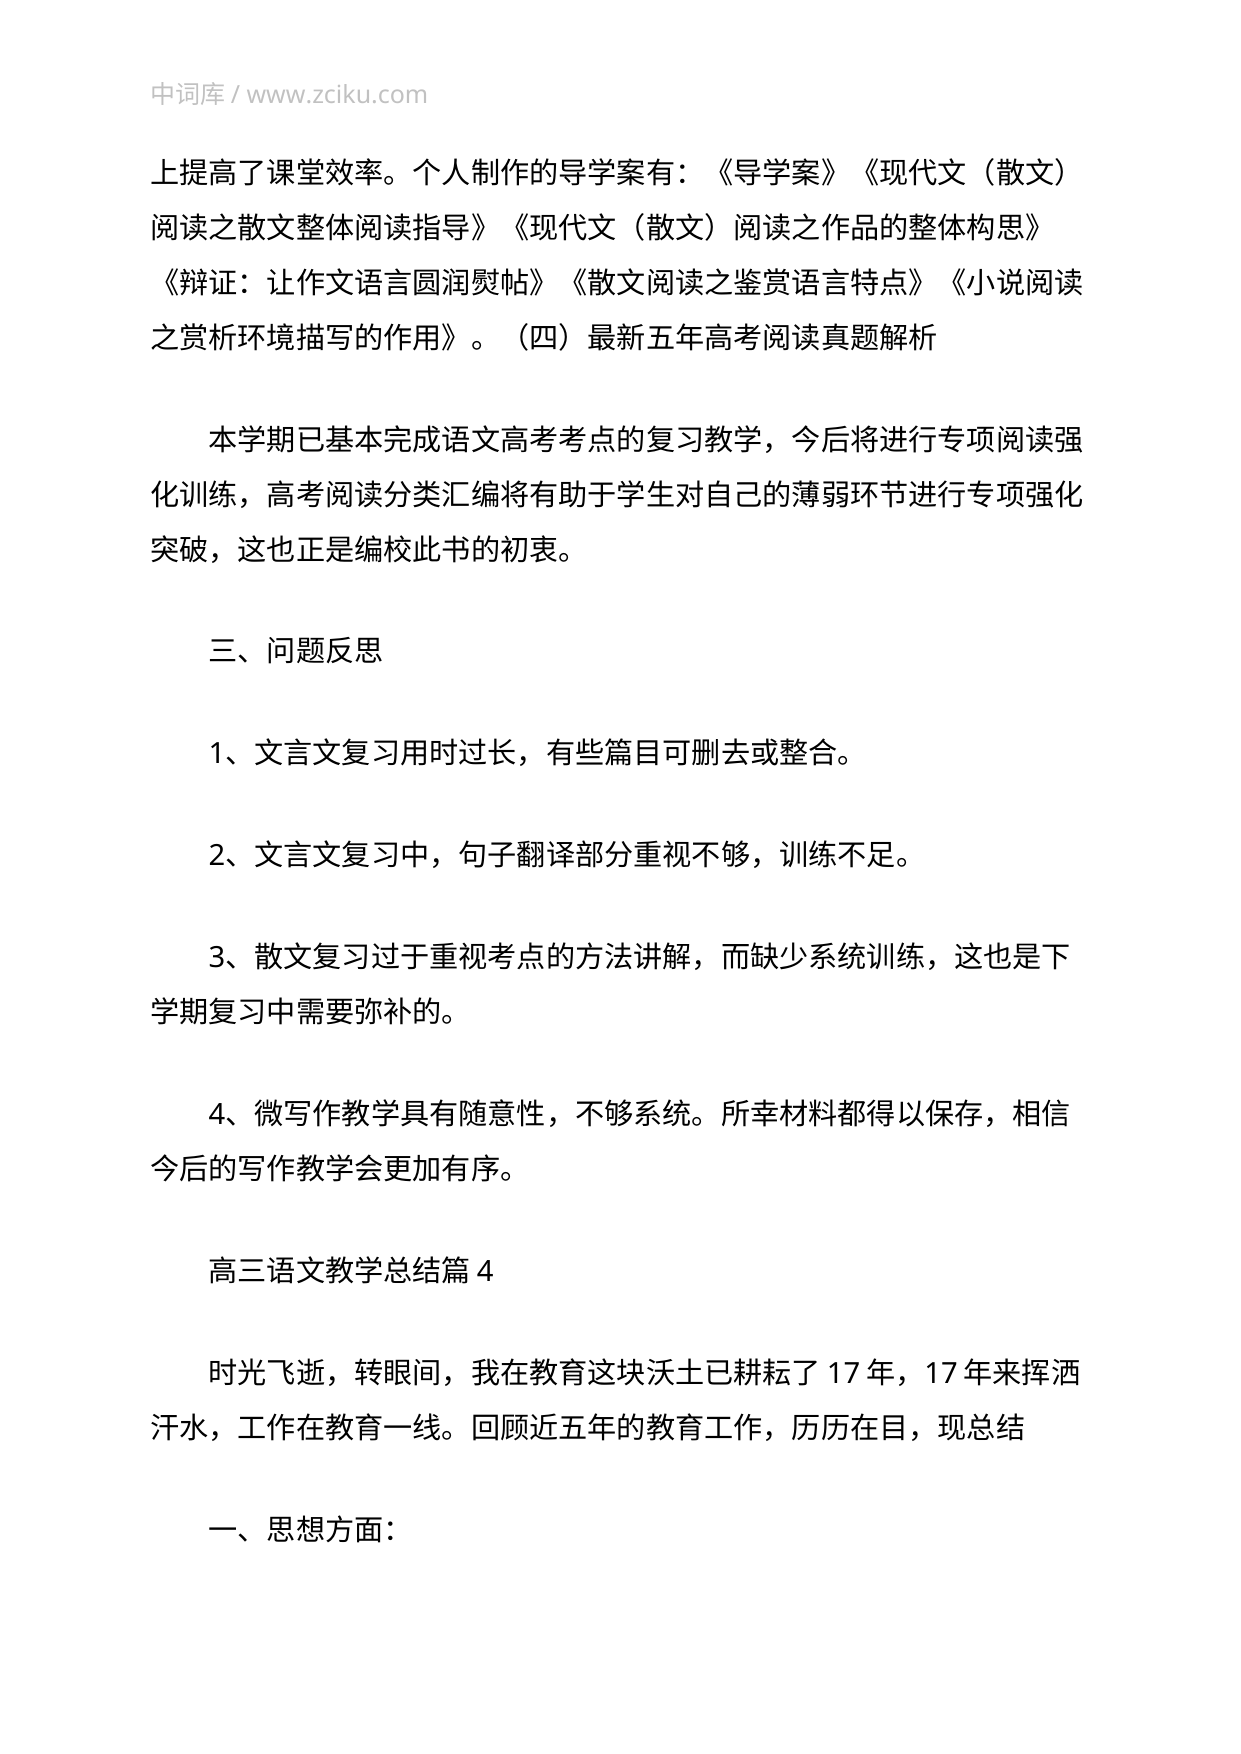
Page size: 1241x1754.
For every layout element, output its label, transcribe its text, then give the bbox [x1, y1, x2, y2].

text 4、微写作教学具有随意性，不够系统。所幸材料都得以保存，相信今后的写作教学会更加有序。 [150, 1091, 1090, 1188]
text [150, 150, 1090, 357]
text 2、文言文复习中，句子翻译部分重视不够，训练不足。 [150, 832, 1090, 874]
text 3、散文复习过于重视考点的方法讲解，而缺少系统训练，这也是下学期复习中需要弥补的。 [150, 934, 1090, 1031]
text 一、思想方面： [150, 1506, 1090, 1548]
text 高三语文教学总结篇4 [150, 1247, 1090, 1290]
text 时光飞逝，转眼间，我在教育这块沃土已耕耘了17年，17年来挥洒汗水，工作在教育一线。回顾近五年的教育工作，历历在目，现总结 [150, 1349, 1090, 1447]
text 1、文言文复习用时过长，有些篇目可删去或整合。 [150, 730, 1090, 772]
text 三、问题反思 [150, 628, 1090, 670]
text 本学期已基本完成语文高考考点的复习教学，今后将进行专项阅读强化训练，高考阅读分类汇编将有助于学生对自己的薄弱环节进行专项强化突破，这也正是编校此书的初衷。 [150, 416, 1090, 568]
